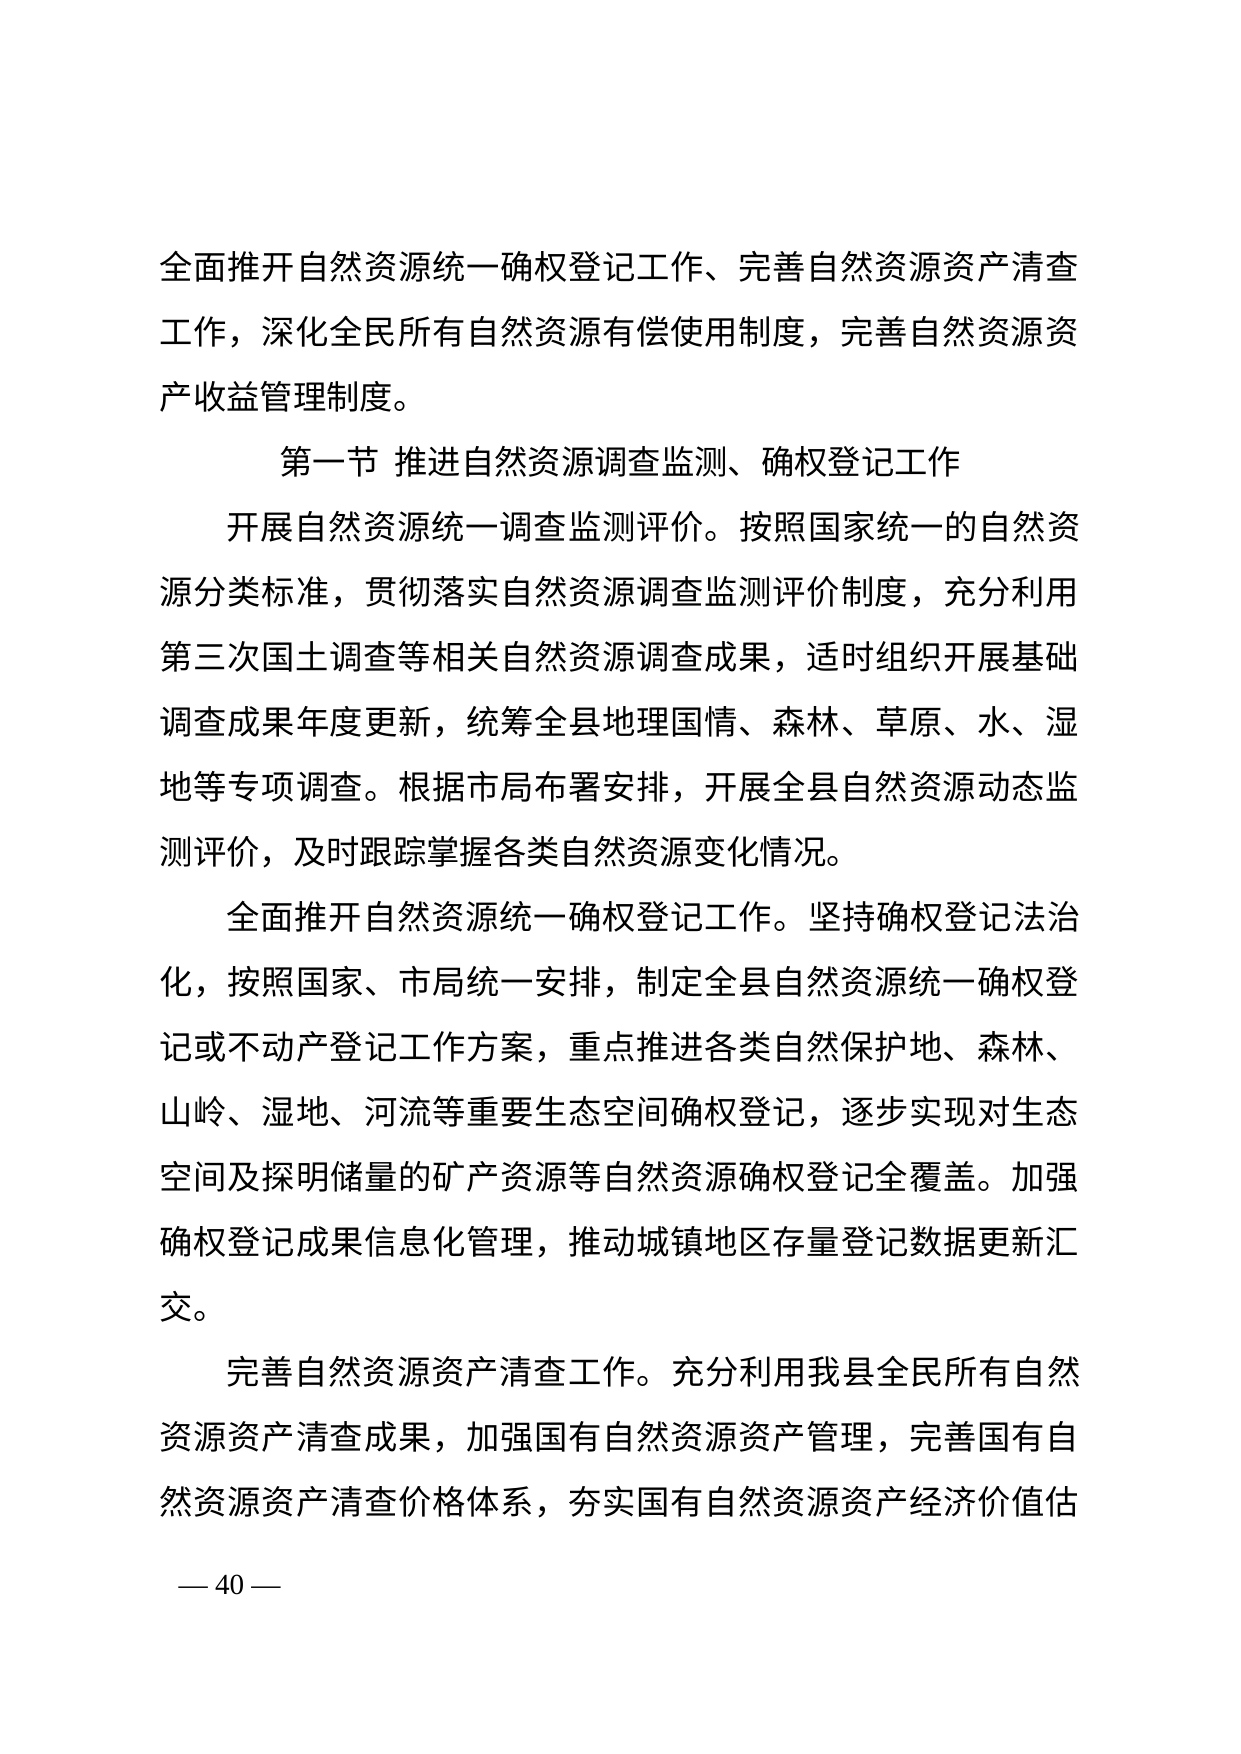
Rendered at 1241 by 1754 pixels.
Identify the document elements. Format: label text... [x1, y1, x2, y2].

subtitle 第一节 推进自然资源调查监测、确权登记工作 [159, 428, 1081, 493]
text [159, 233, 1081, 428]
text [159, 1338, 1081, 1533]
text 全面推开自然资源统一确权登记工作。坚持确权登记法治化，按照国家、市局统一安排，制定全县自然资源统一确权登记或不动产登记工作方案，重点推进各类自然保护地、森林、山岭、湿地、河流等重要生态空间确权登记，逐步实现对生态空间及探明储量的矿产资源等自然资源确权登记全覆盖。加强确权登记成果信息化管理，推动城镇地区存量登记数据更新汇交。 [159, 883, 1081, 1338]
text 开展自然资源统一调查监测评价。按照国家统一的自然资源分类标准，贯彻落实自然资源调查监测评价制度，充分利用第三次国土调查等相关自然资源调查成果，适时组织开展基础调查成果年度更新，统筹全县地理国情、森林、草原、水、湿地等专项调查。根据市局布署安排，开展全县自然资源动态监测评价，及时跟踪掌握各类自然资源变化情况。 [159, 493, 1081, 883]
